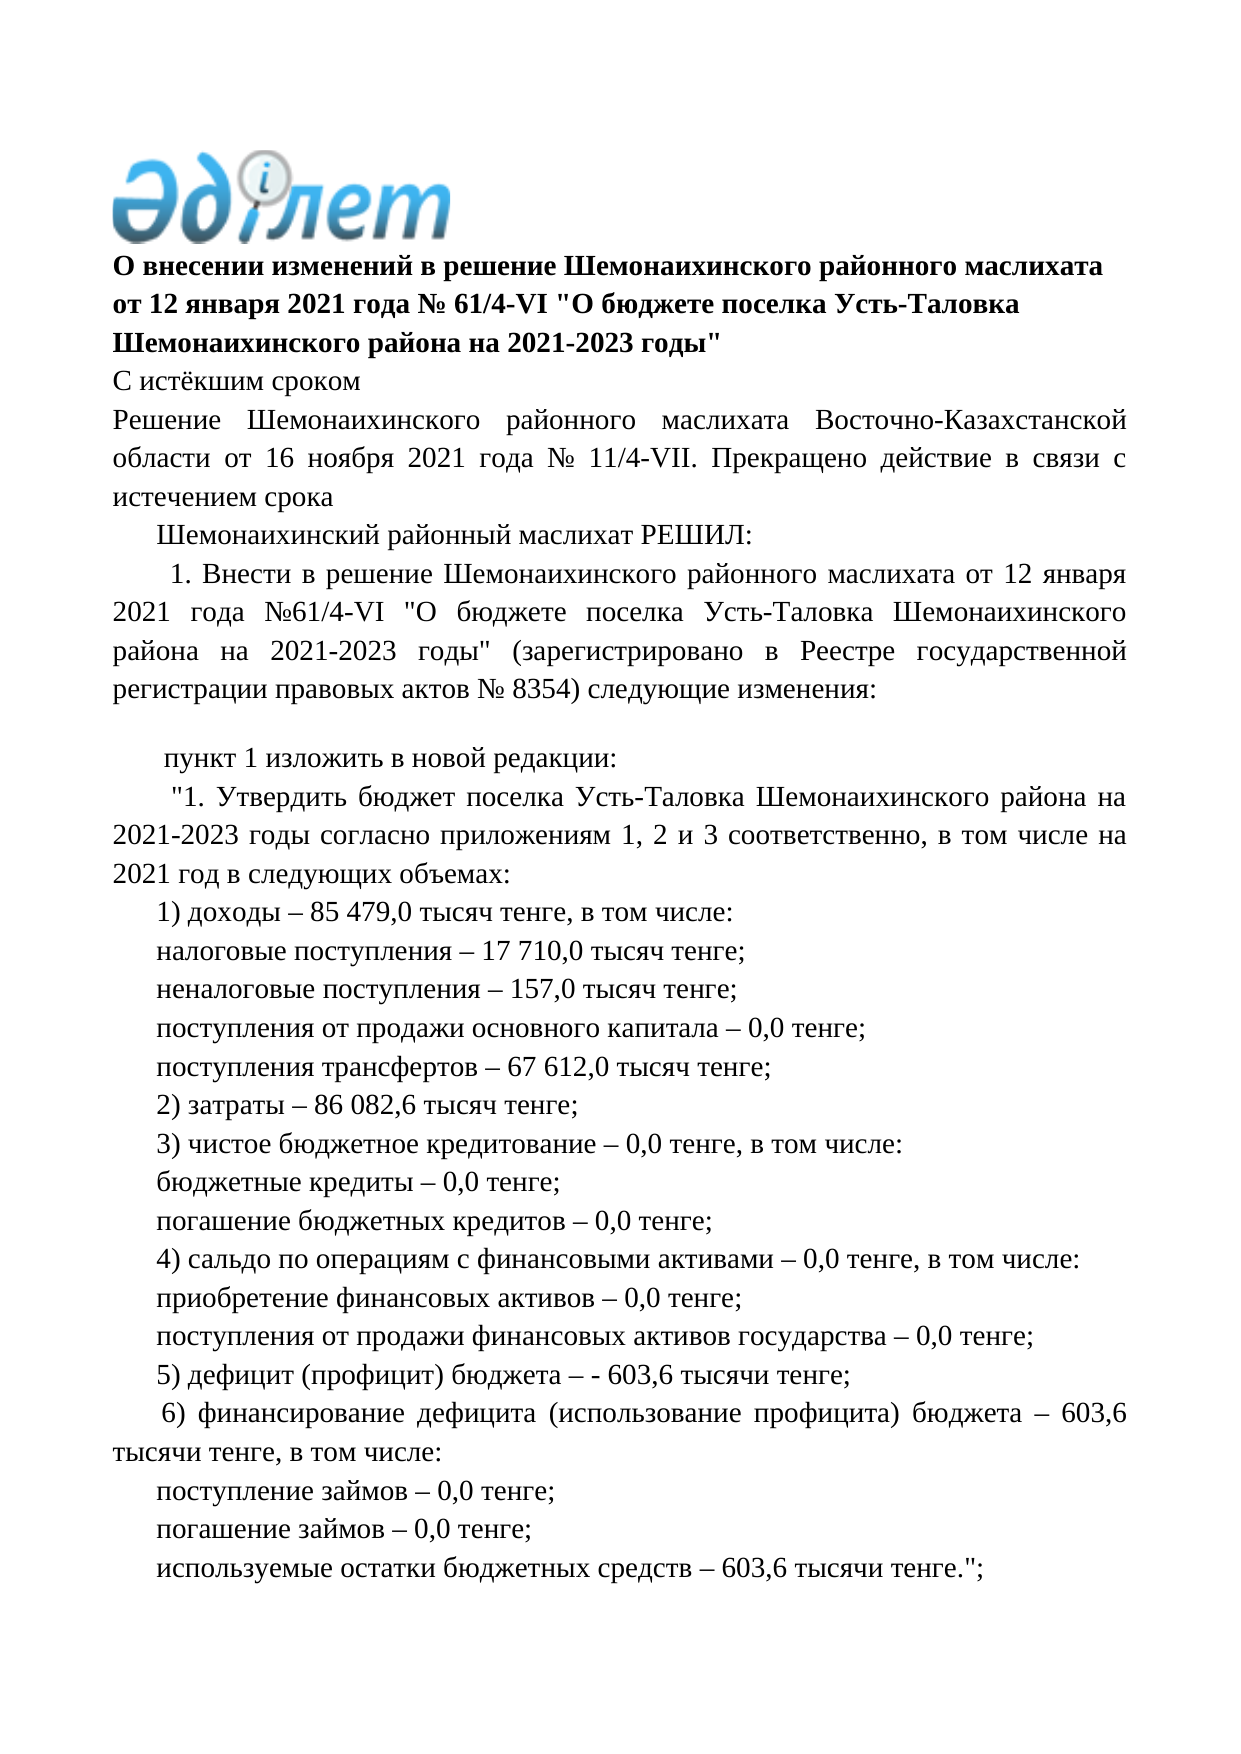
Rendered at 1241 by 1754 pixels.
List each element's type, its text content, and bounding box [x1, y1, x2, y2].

text пункт 1 изложить в новой редакции: [112, 740, 1128, 774]
text 2) затраты – 86 082,6 тысяч тенге; [112, 1087, 1128, 1121]
text поступление займов – 0,0 тенге; [112, 1473, 1128, 1506]
text О внесении изменений в решение Шемонаихинского районного маслихата от 12 января 2021 года № 61/4-VI "О бюджете поселка Усть-Таловка Шемонаихинского района на 2021-2023 годы" [112, 248, 1128, 358]
text 3) чистое бюджетное кредитование – 0,0 тенге, в том числе: [112, 1126, 1128, 1159]
text приобретение финансовых активов – 0,0 тенге; [112, 1280, 1128, 1313]
text поступления трансфертов – 67 612,0 тысяч тенге; [112, 1049, 1128, 1082]
text 1. Внести в решение Шемонаихинского районного маслихата от 12 января 2021 года №61/4-VI "О бюджете поселка Усть-Таловка Шемонаихинского района на 2021-2023 годы" (зарегистрировано в Реестре государственной регистрации правовых актов № 8354) следующие изменения: [112, 556, 1128, 705]
text 6) финансирование дефицита (использование профицита) бюджета – 603,6 тысячи тенге, в том числе: [112, 1396, 1128, 1468]
text Шемонаихинский районный маслихат РЕШИЛ: [112, 517, 1128, 551]
text неналоговые поступления – 157,0 тысяч тенге; [112, 972, 1128, 1005]
text поступления от продажи финансовых активов государства – 0,0 тенге; [112, 1318, 1128, 1352]
text погашение займов – 0,0 тенге; [112, 1511, 1128, 1545]
text используемые остатки бюджетных средств – 603,6 тысячи тенге."; [112, 1550, 1128, 1583]
text С истёкшим сроком [112, 363, 1128, 397]
text 1) доходы – 85 479,0 тысяч тенге, в том числе: [112, 894, 1128, 928]
text "1. Утвердить бюджет поселка Усть-Таловка Шемонаихинского района на 2021-2023 годы согласно приложениям 1, 2 и 3 соответственно, в том числе на 2021 год в следующих объемах: [112, 779, 1128, 889]
text 4) сальдо по операциям с финансовыми активами – 0,0 тенге, в том числе: [112, 1241, 1128, 1275]
text налоговые поступления – 17 710,0 тысяч тенге; [112, 933, 1128, 967]
text 5) дефицит (профицит) бюджета – - 603,6 тысячи тенге; [112, 1357, 1128, 1391]
picture [112, 150, 451, 244]
text Решение Шемонаихинского районного маслихата Восточно-Казахстанской области от 16 ноября 2021 года № 11/4-VII. Прекращено действие в связи с истечением срока [112, 402, 1128, 512]
text поступления от продажи основного капитала – 0,0 тенге; [112, 1010, 1128, 1044]
text погашение бюджетных кредитов – 0,0 тенге; [112, 1203, 1128, 1236]
text бюджетные кредиты – 0,0 тенге; [112, 1164, 1128, 1198]
